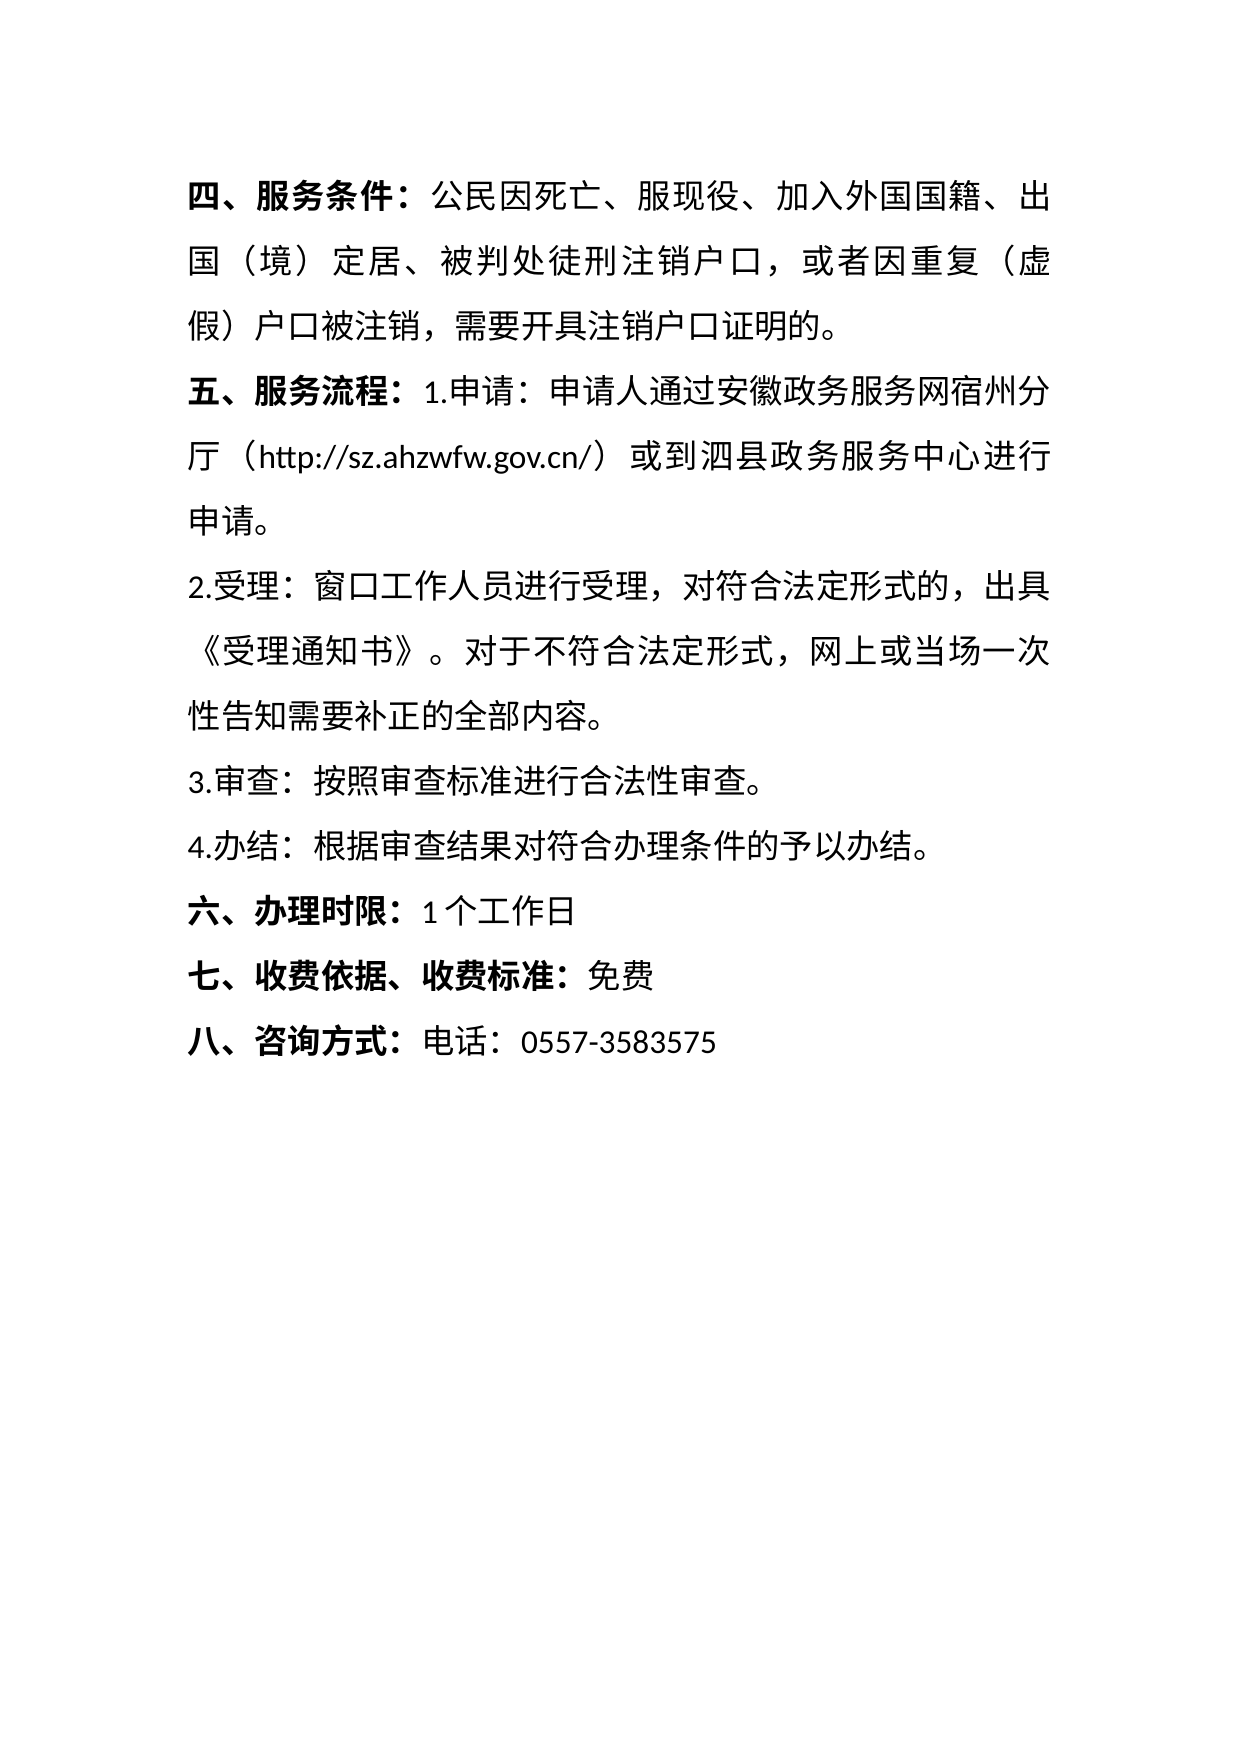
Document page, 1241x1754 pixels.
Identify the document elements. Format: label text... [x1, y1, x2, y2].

list 3.审查：按照审查标准进行合法性审查。 [187, 747, 1053, 812]
text 八、咨询方式：电话：0557-3583575 [187, 1007, 1053, 1072]
list 七、收费依据、收费标准：免费 [187, 942, 1053, 1007]
list 4.办结：根据审查结果对符合办理条件的予以办结。 [187, 812, 1053, 877]
list 2.受理：窗口工作人员进行受理，对符合法定形式的，出具《受理通知书》。对于不符合法定形式，网上或当场一次性告知需要补正的全部内容。 [187, 552, 1053, 747]
list 六、办理时限：1个工作日 [187, 877, 1053, 942]
list 五、服务流程：1.申请：申请人通过安徽政务服务网宿州分厅（http://sz.ahzwfw.gov.cn/）或到泗县政务服务中心进行申请。 [187, 357, 1053, 552]
list 四、服务条件：公民因死亡、服现役、加入外国国籍、出国（境）定居、被判处徒刑注销户口，或者因重复（虚假）户口被注销，需要开具注销户口证明的。 [187, 162, 1053, 357]
